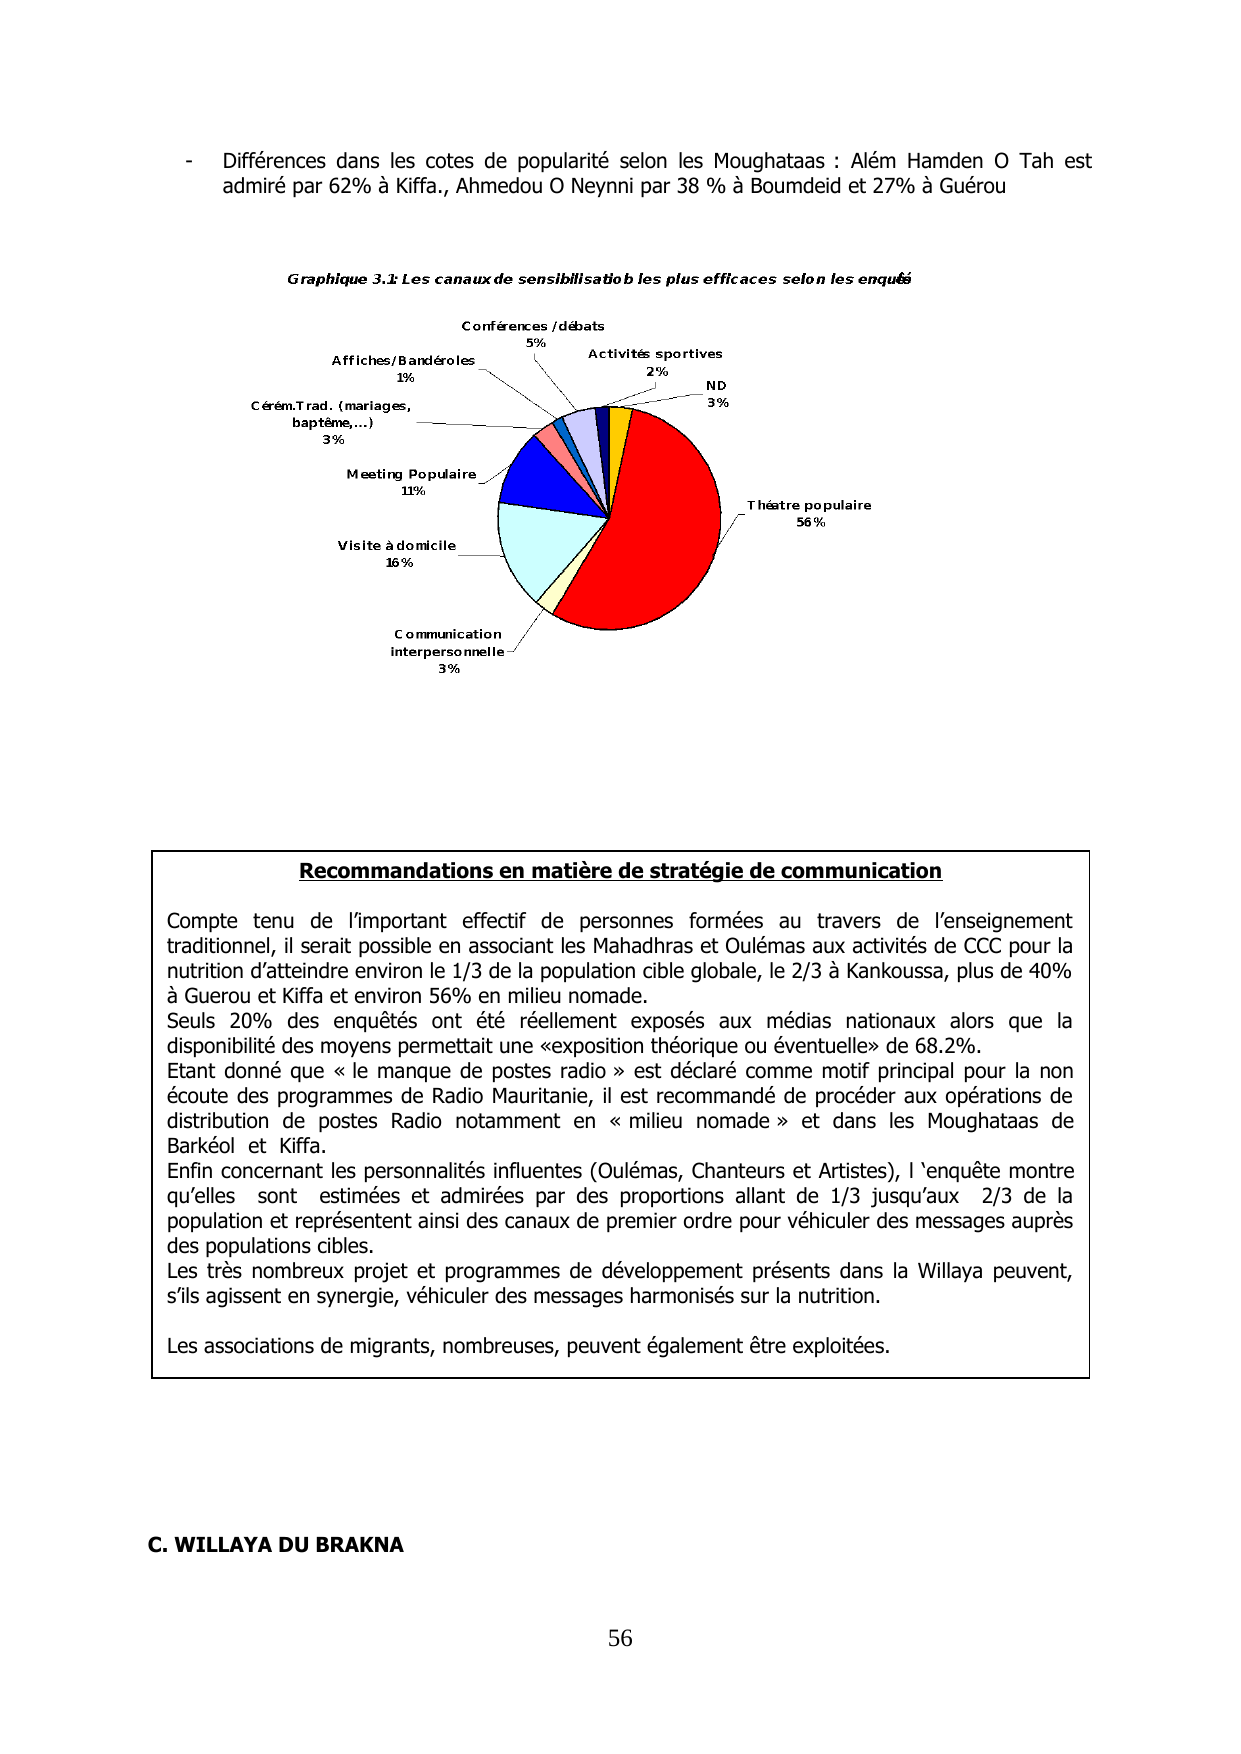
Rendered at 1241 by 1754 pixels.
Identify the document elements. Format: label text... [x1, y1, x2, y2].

picture [147, 249, 1071, 743]
text C. WILLAYA DU BRAKNA [148, 1532, 1092, 1557]
list Différences dans les cotes de popularité selon les Moughataas : Além Hamden O Tah est admiré par 62% à Kiffa., Ahmedou O Neynni par 38 % à Boumdeid et 27% à Guérou [185, 148, 1092, 198]
